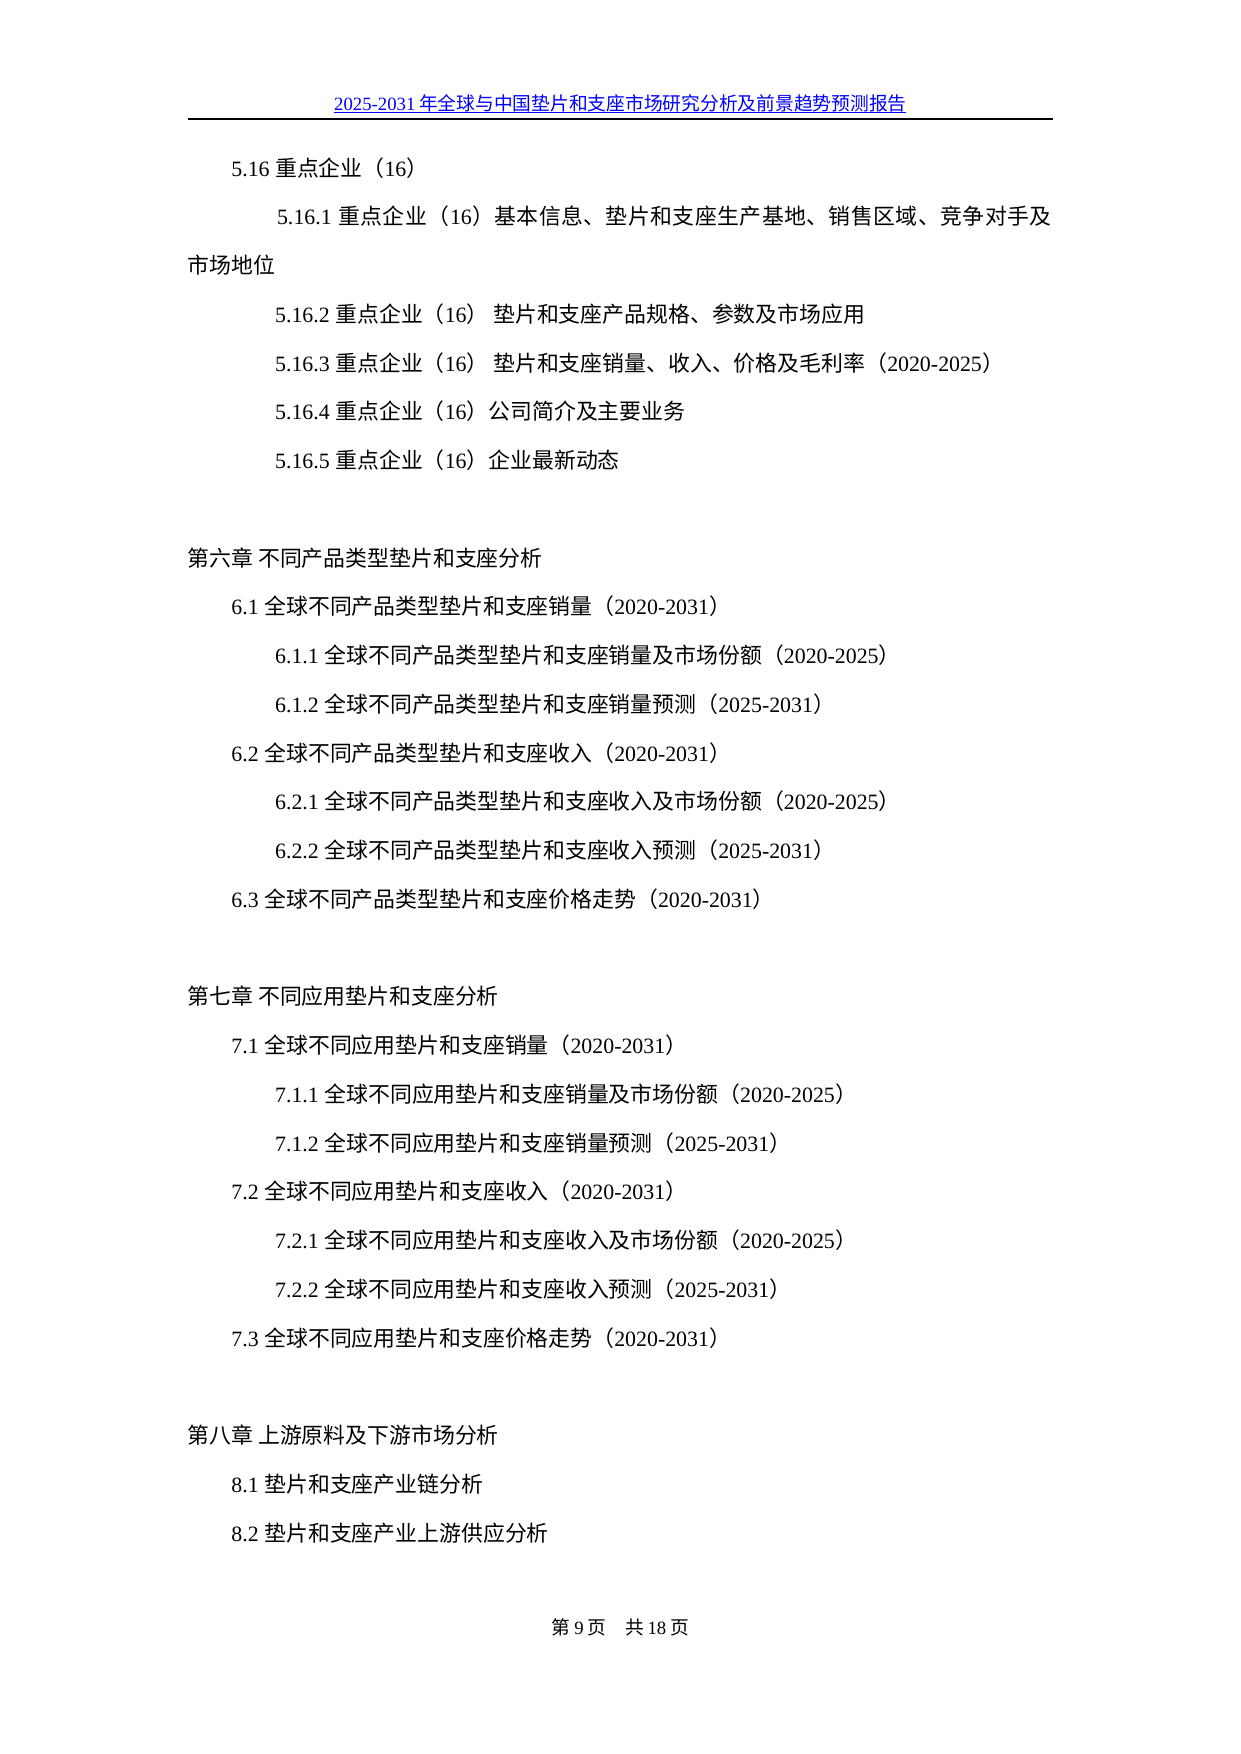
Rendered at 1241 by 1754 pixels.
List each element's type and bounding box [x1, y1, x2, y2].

text [187, 150, 1053, 1548]
